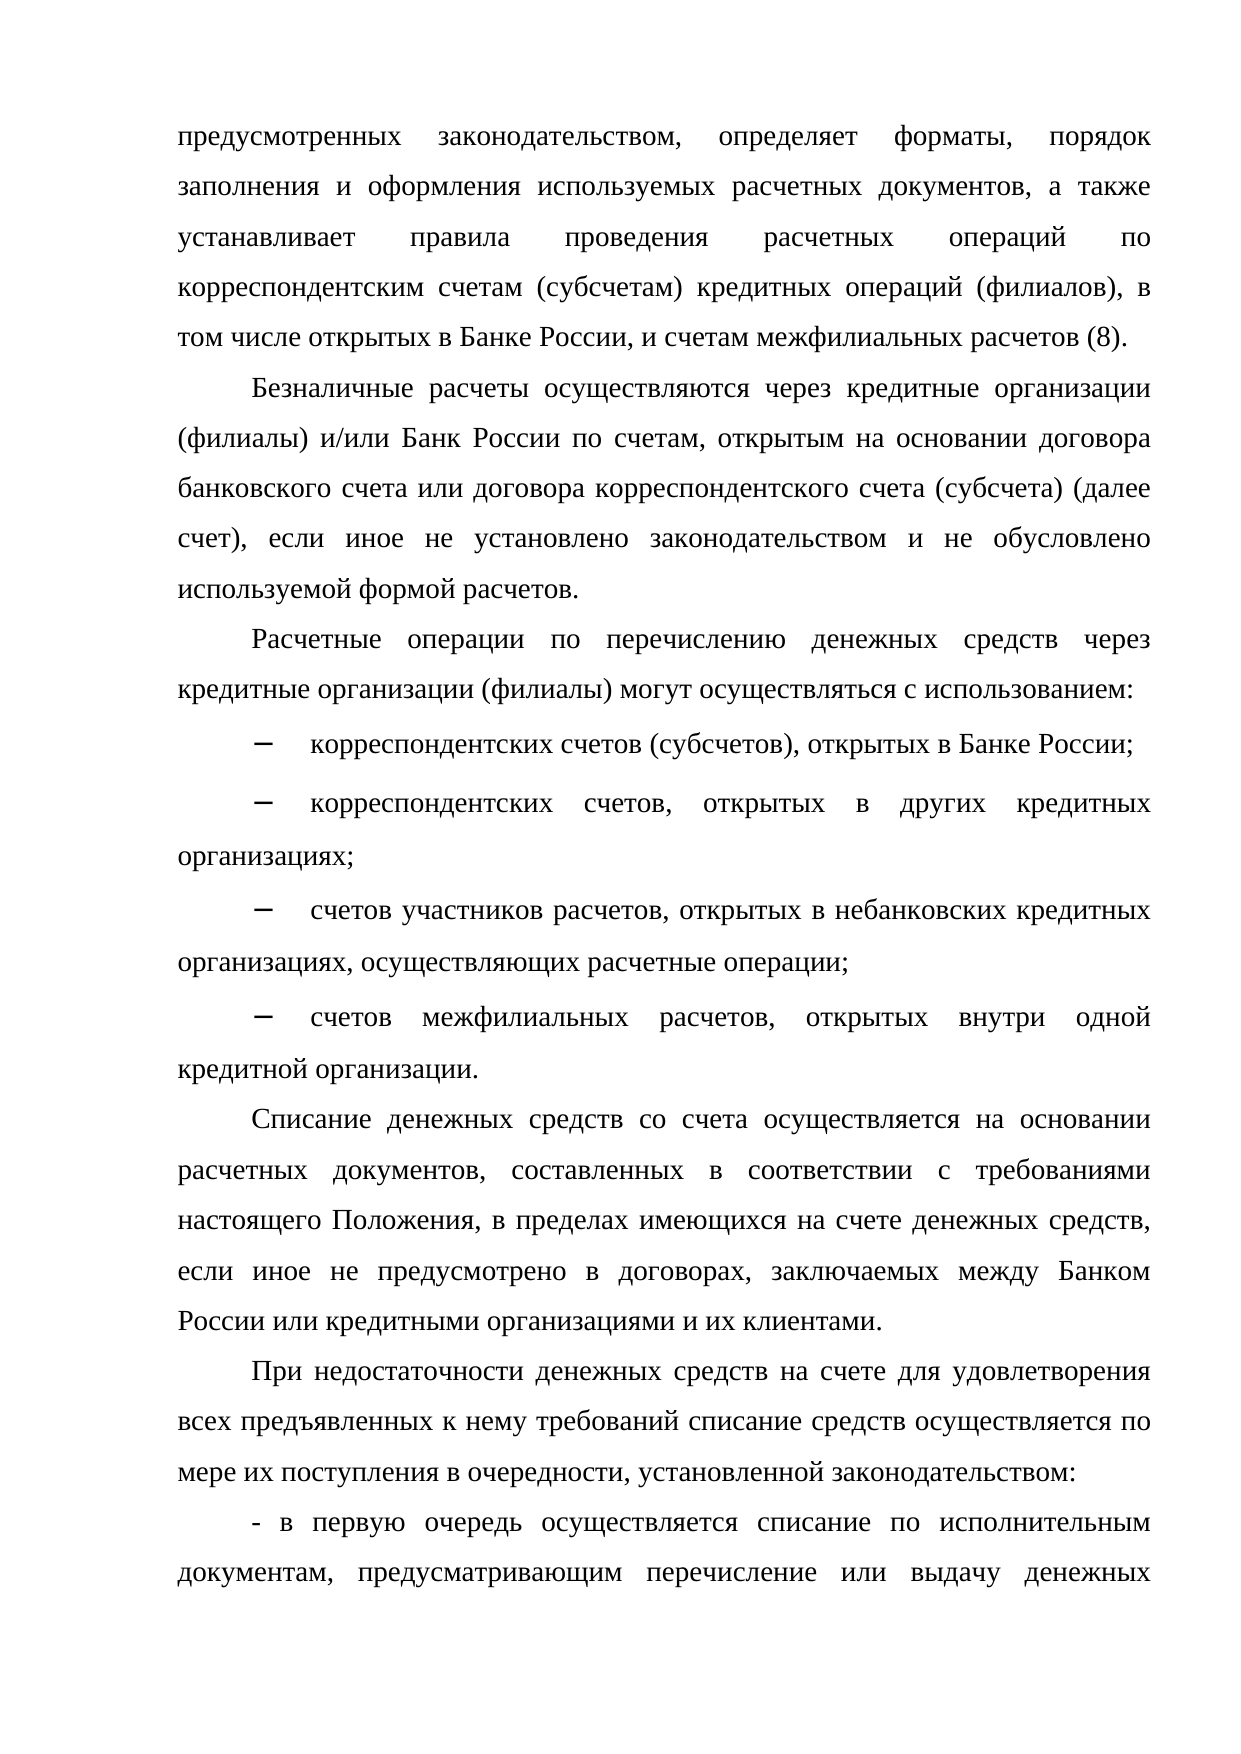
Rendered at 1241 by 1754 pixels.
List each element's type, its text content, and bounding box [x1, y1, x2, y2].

text При недостаточности денежных средств на счете для удовлетворения всех предъявленных к нему требований списание средств осуществляется по мере их поступления в очередности, установленной законодательством: [177, 1353, 1152, 1487]
list корреспондентских счетов, открытых в других кредитных организациях; [177, 781, 1152, 871]
list счетов межфилиальных расчетов, открытых внутри одной кредитной организации. [177, 995, 1152, 1085]
text Безналичные расчеты осуществляются через кредитные организации (филиалы) и/или Банк России по счетам, открытым на основании договора банковского счета или договора корреспондентского счета (субсчета) (далее счет), если иное не установлено законодательством и не обусловлено используемой формой расчетов. [177, 370, 1152, 604]
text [177, 1504, 1152, 1588]
text Расчетные операции по перечислению денежных средств через кредитные организации (филиалы) могут осуществляться с использованием: [177, 621, 1152, 705]
list счетов участников расчетов, открытых в небанковских кредитных организациях, осуществляющих расчетные операции; [177, 888, 1152, 978]
list корреспондентских счетов (субсчетов), открытых в Банке России; [177, 722, 1152, 762]
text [177, 118, 1152, 353]
text Списание денежных средств со счета осуществляется на основании расчетных документов, составленных в соответствии с требованиями настоящего Положения, в пределах имеющихся на счете денежных средств, если иное не предусмотрено в договорах, заключаемых между Банком России или кредитными организациями и их клиентами. [177, 1102, 1152, 1336]
